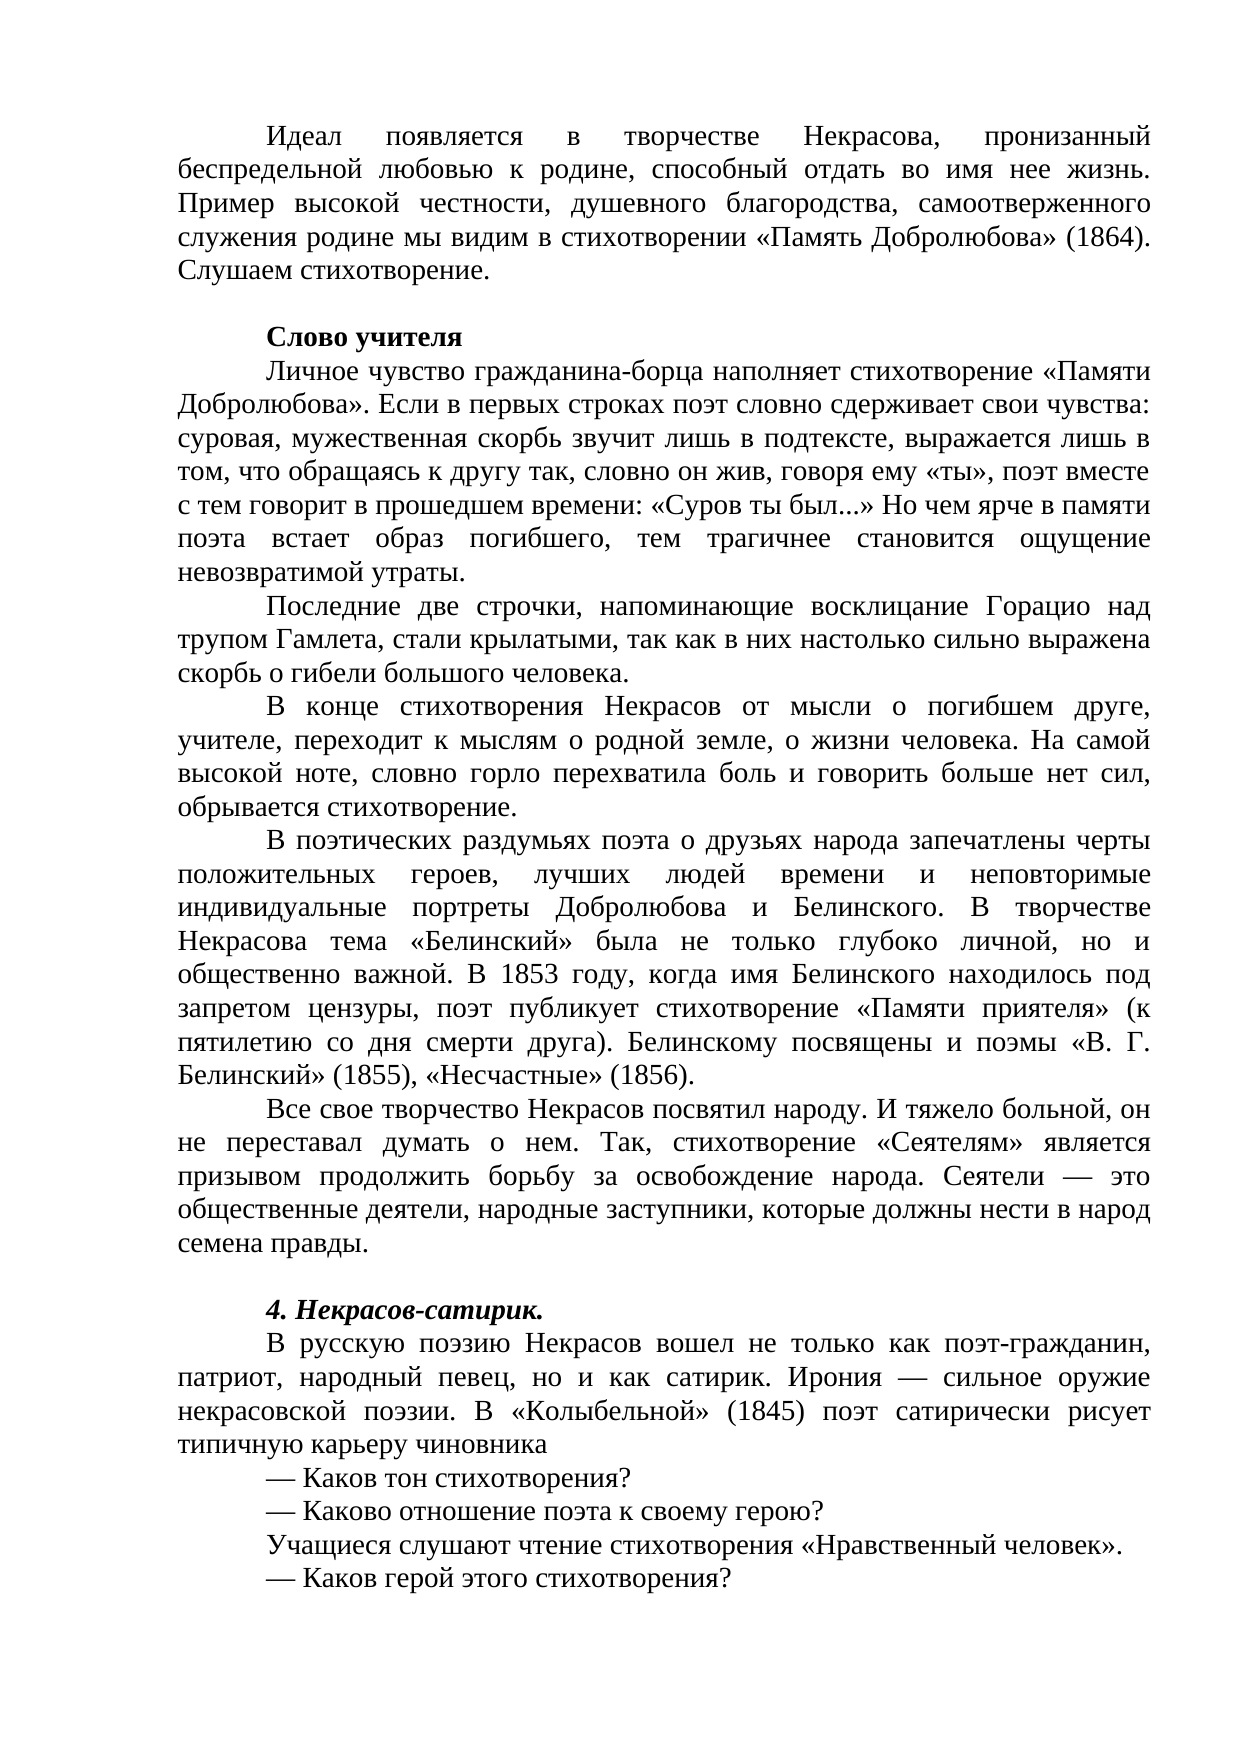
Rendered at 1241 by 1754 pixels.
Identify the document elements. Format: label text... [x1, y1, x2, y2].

text Последние две строчки, напоминающие восклицание Горацио над трупом Гамлета, стали крылатыми, так как в них настолько сильно выражена скорбь о гибели большого человека. [177, 588, 1152, 688]
text — Каков герой этого стихотворения? [177, 1560, 1152, 1594]
text — Каково отношение поэта к своему герою? [177, 1493, 1152, 1527]
text Все свое творчество Некрасов посвятил народу. И тяжело больной, он не переставал думать о нем. Так, стихотворение «Сеятелям» является призывом продолжить борьбу за освобождение народа. Сеятели — это общественные деятели, народные заступники, которые должны нести в народ семена правды. [177, 1091, 1152, 1258]
text В поэтических раздумьях поэта о друзьях народа запечатлены черты положительных героев, лучших людей времени и неповторимые индивидуальные портреты Добролюбова и Белинского. В творчестве Некрасова тема «Белинский» была не только глубоко личной, но и общественно важной. В 1853 году, когда имя Белинского находилось под запретом цензуры, поэт публикует стихотворение «Памяти приятеля» (к пятилетию со дня смерти друга). Белинскому посвящены и поэмы «В. Г. Белинский» (1855), «Несчастные» (1856). [177, 822, 1152, 1091]
text Личное чувство гражданина-борца наполняет стихотворение «Памяти Добролюбова». Если в первых строках поэт словно сдерживает свои чувства: суровая, мужественная скорбь звучит лишь в подтексте, выражается лишь в том, что обращаясь к другу так, словно он жив, говоря ему «ты», поэт вместе с тем говорит в прошедшем времени: «Суров ты был...» Но чем ярче в памяти поэта встает образ погибшего, тем трагичнее становится ощущение невозвратимой утраты. [177, 353, 1152, 588]
text В конце стихотворения Некрасов от мысли о погибшем друге, учителе, переходит к мыслям о родной земле, о жизни человека. На самой высокой ноте, словно горло перехватила боль и говорить больше нет сил, обрывается стихотворение. [177, 688, 1152, 822]
text 4. Некрасов-сатирик. [177, 1292, 1152, 1326]
text Идеал появляется в творчестве Некрасова, пронизанный беспредельной любовью к родине, способный отдать во имя нее жизнь. Пример высокой честности, душевного благородства, самоотверженного служения родине мы видим в стихотворении «Память Добролюбова» (1864). Слушаем стихотворение. [177, 118, 1152, 286]
text В русскую поэзию Некрасов вошел не только как поэт-гражданин, патриот, народный певец, но и как сатирик. Ирония — сильное оружие некрасовской поэзии. В «Колыбельной» (1845) поэт сатирически рисует типичную карьеру чиновника [177, 1326, 1152, 1460]
text Слово учителя [177, 319, 1152, 353]
text Учащиеся слушают чтение стихотворения «Нравственный человек». [177, 1527, 1152, 1560]
text — Каков тон стихотворения? [177, 1460, 1152, 1493]
